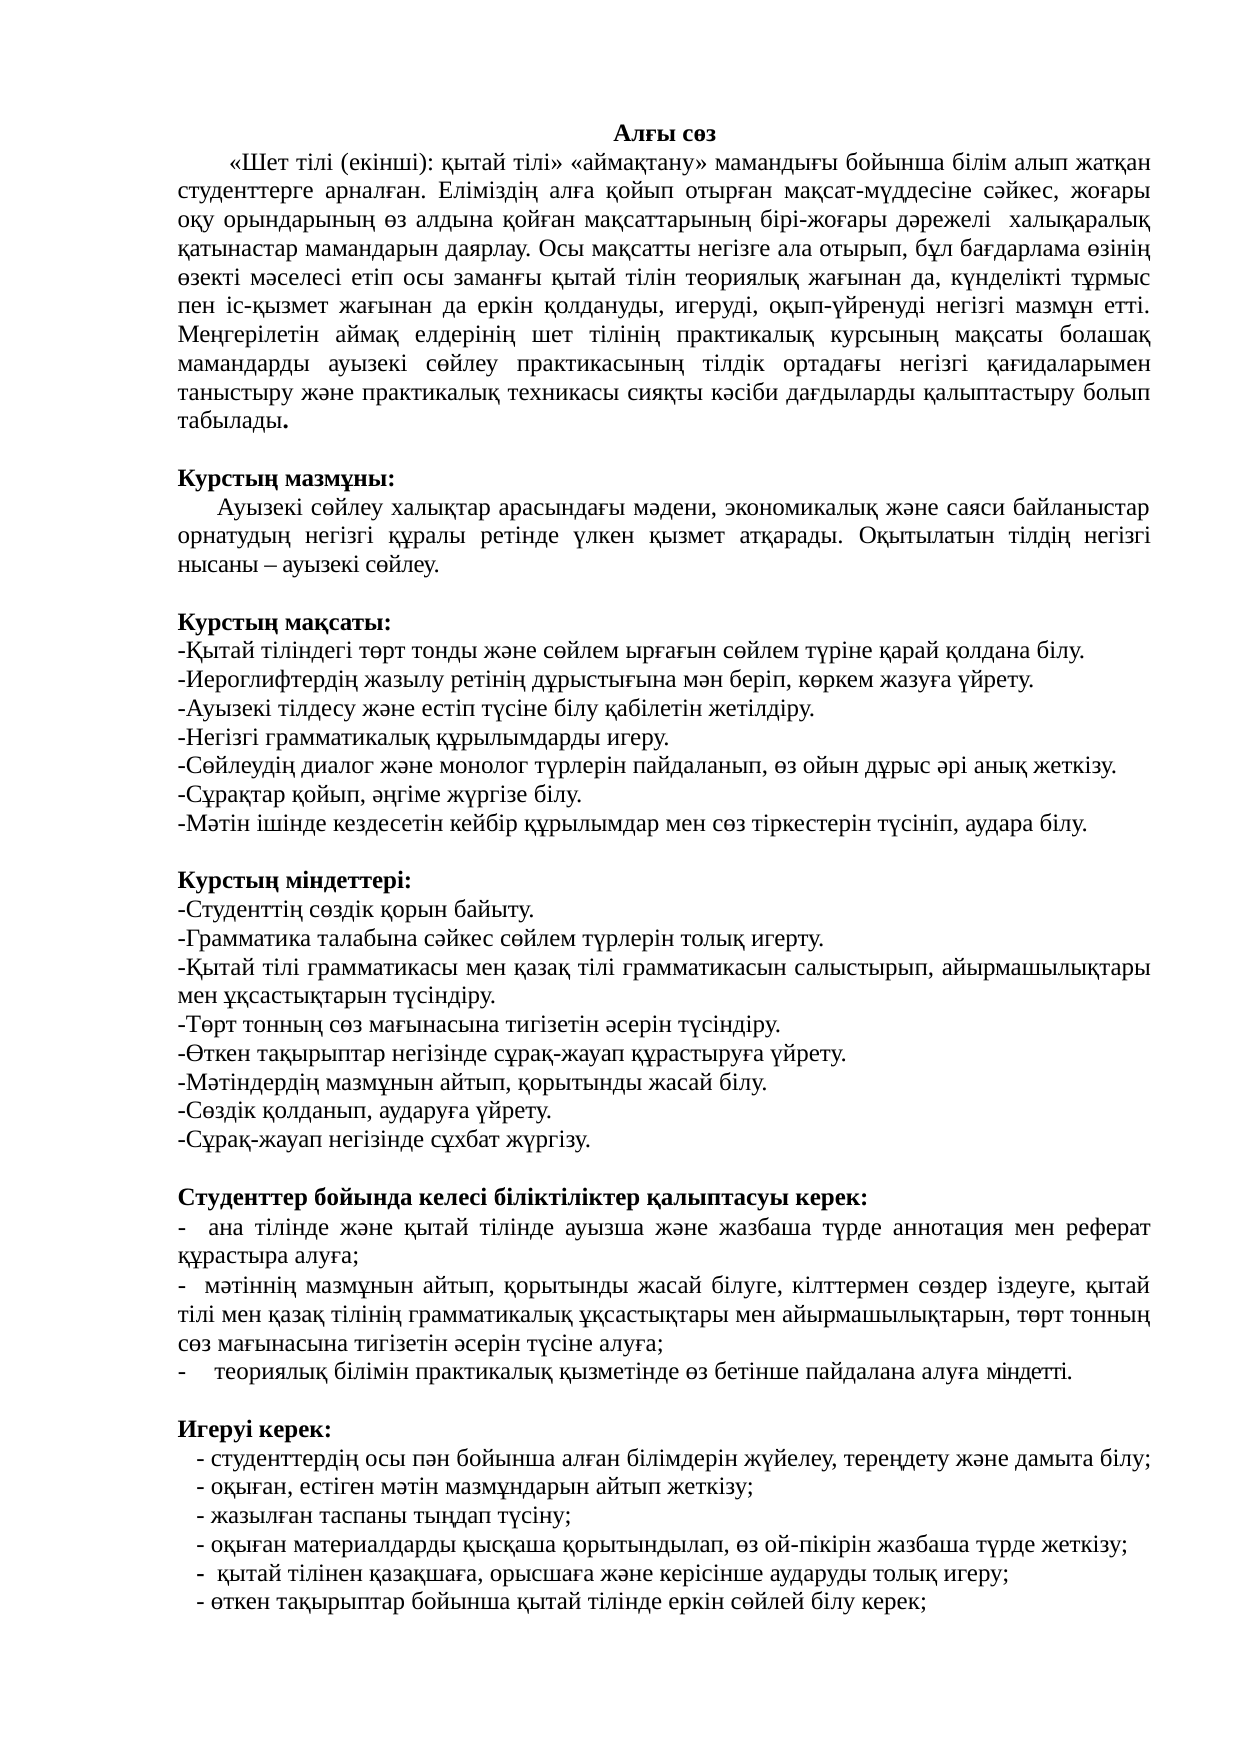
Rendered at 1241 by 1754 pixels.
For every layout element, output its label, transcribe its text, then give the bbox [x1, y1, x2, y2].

text -Өткен тақырыптар негізінде сұрақ-жауап құрастыруға үйрету. [177, 1038, 1152, 1067]
text - оқыған, естіген мәтін мазмұндарын айтып жеткізу; [177, 1471, 1152, 1500]
text -Төрт тонның сөз мағынасына тигізетін әсерін түсіндіру. [177, 1009, 1152, 1038]
text - студенттердің осы пән бойынша алған білімдерін жүйелеу, тереңдету және дамыта білу; [177, 1443, 1152, 1471]
text -Сөздік қолданып, аударуға үйрету. [177, 1096, 1152, 1124]
text - қытай тілінен қазақшаға, орысшаға және керісінше аударуды толық игеру; [177, 1558, 1152, 1586]
text -Сөйлеудің диалог және монолог түрлерін пайдаланып, өз ойын дұрыс әрі анық жеткізу. [177, 751, 1152, 779]
text - мәтіннің мазмұнын айтып, қорытынды жасай білуге, кілттермен сөздер іздеуге, қытай тілі мен қазақ тілінің грамматикалық ұқсастықтары мен айырмашылықтарын, төрт тонның сөз мағынасына тигізетін әсерін түсіне алуға; [178, 1270, 1152, 1356]
text -Мәтін ішінде кездесетін кейбір құрылымдар мен сөз тіркестерін түсініп, аудара білу. [177, 808, 1152, 837]
text «Шет тілі (екінші): қытай тілі» «аймақтану» мамандығы бойынша білім алып жатқан студенттерге арналған. Еліміздің алға қойып отырған мақсат-мүддесіне сәйкес, жоғары оқу орындарының өз алдына қойған мақсаттарының бірі-жоғары дәрежелі халықаралық қатынастар мамандарын даярлау. Осы мақсатты негізге ала отырып, бұл бағдарлама өзінің өзекті мәселесі етіп осы заманғы қытай тілін теориялық жағынан да, күнделікті тұрмыс пен іс-қызмет жағынан да еркін қолдануды, игеруді, оқып-үйренуді негізгі мазмұн етті. Меңгерілетін аймақ елдерінің шет тілінің практикалық курсының мақсаты болашақ мамандарды ауызекі сөйлеу практикасының тiлдiк ортадағы негiзгi қағидаларымен таныстыру және практикалық техникасы сияқты кәсiби дағдыларды қалыптастыру болып табылады. [177, 147, 1152, 434]
text -Студенттің сөздік қорын байыту. [177, 894, 1152, 923]
text Курстың мақсаты: [177, 607, 1152, 636]
text Курстың міндеттері: [177, 866, 1152, 894]
text -Сұрақ-жауап негізінде сұхбат жүргізу. [177, 1124, 1152, 1153]
text - оқыған материалдарды қысқаша қорытындылап, өз ой-пікірін жазбаша түрде жеткізу; [177, 1529, 1152, 1558]
text - жазылған таспаны тыңдап түсіну; [177, 1500, 1152, 1529]
text -Мәтіндердің мазмұнын айтып, қорытынды жасай білу. [177, 1067, 1152, 1096]
text -Негізгі грамматикалық құрылымдарды игеру. [177, 722, 1152, 751]
list теориялық бiлiмiн практикалық қызметiнде өз бетiнше пайдалана алуға мiндеттi. [178, 1356, 1152, 1385]
text - ана тiлiнде және қытай тiлiнде ауызша және жазбаша түрде аннотация мен реферат құрастыра алуға; [178, 1212, 1152, 1269]
text Игеруі керек: [177, 1414, 1152, 1443]
text -Грамматика талабына сәйкес сөйлем түрлерін толық игерту. [177, 923, 1152, 952]
text -Қытай тілі грамматикасы мен қазақ тілі грамматикасын салыстырып, айырмашылықтары мен ұқсастықтарын түсіндіру. [177, 952, 1152, 1009]
text - өткен тақырыптар бойынша қытай тілінде еркін сөйлей білу керек; [177, 1586, 1152, 1615]
text -Иероглифтердің жазылу ретінің дұрыстығына мән беріп, көркем жазуға үйрету. [177, 664, 1152, 693]
text Ауызекі сөйлеу халықтар арасындағы мәдени, экономикалық және саяси байланыстар орнатудың негiзгi құралы ретiнде үлкен қызмет атқарады. Оқытылатын тілдің негiзгi нысаны – ауызекі сөйлеу. [177, 492, 1151, 578]
text -Сұрақтар қойып, әңгіме жүргізе білу. [177, 779, 1152, 808]
text -Қытай тіліндегі төрт тонды және сөйлем ырғағын сөйлем түріне қарай қолдана білу. [177, 636, 1152, 664]
text Алғы сөз [177, 118, 1152, 147]
text Студенттер бойында келесі біліктіліктер қалыптасуы керек: [177, 1182, 1152, 1211]
text -Ауызекі тілдесу және естіп түсіне білу қабілетін жетілдіру. [177, 693, 1152, 722]
text Курстың мазмұны: [177, 463, 1152, 492]
